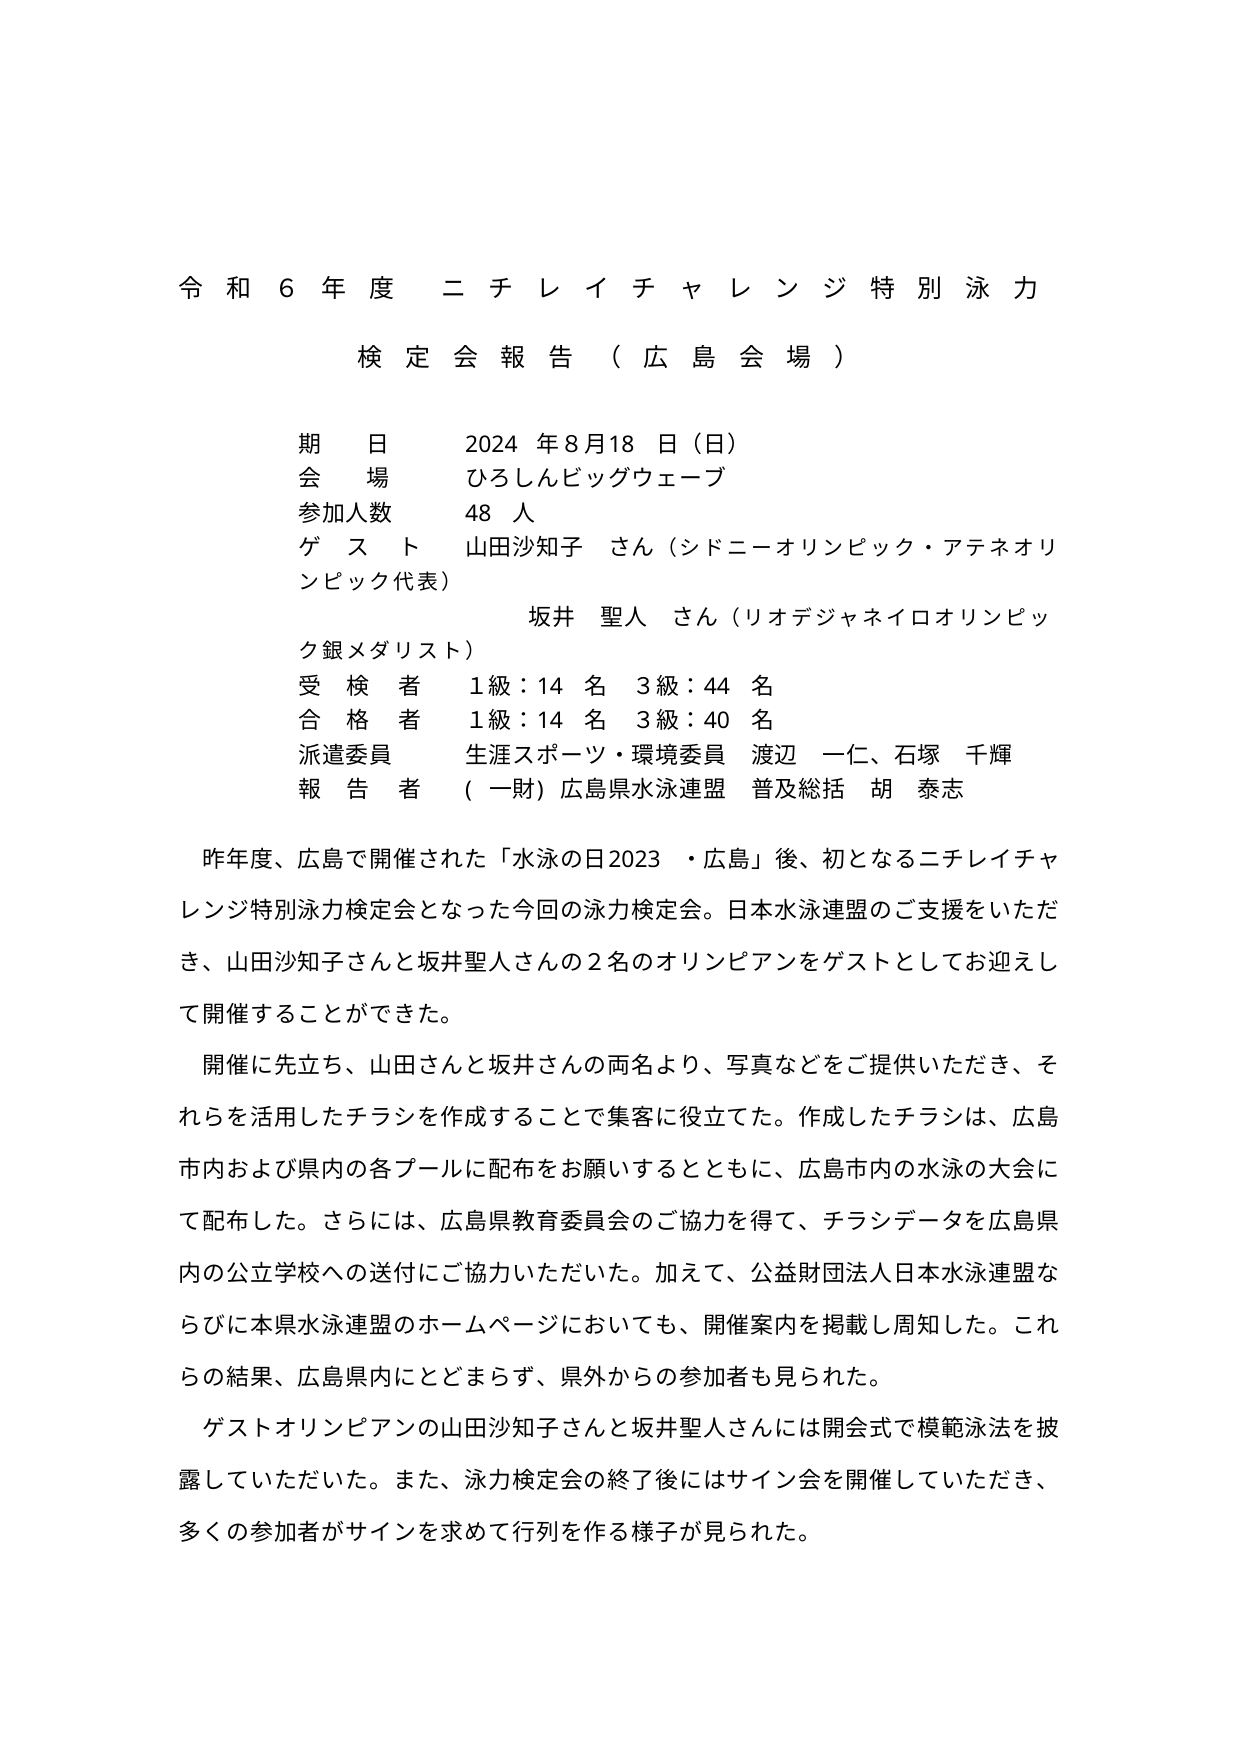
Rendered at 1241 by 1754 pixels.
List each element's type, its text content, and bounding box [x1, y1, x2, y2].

text 受検者 １級：14名 ３級：44名 [274, 667, 1061, 702]
text ゲストオリンピアンの山田沙知子さんと坂井聖人さんには開会式で模範泳法を披露していただいた。また、泳力検定会の終了後にはサイン会を開催していただき、多くの参加者がサインを求めて行列を作る様子が見られた。 [179, 1409, 1061, 1547]
text 派遣委員 生涯スポーツ・環境委員 渡辺 一仁、石塚 千輝 [274, 736, 1061, 771]
text 昨年度、広島で開催された「水泳の日2023・広島」後、初となるニチレイチャレンジ特別泳力検定会となった今回の泳力検定会。日本水泳連盟のご支援をいただき、山田沙知子さんと坂井聖人さんの２名のオリンピアンをゲストとしてお迎えして開催することができた。 [179, 840, 1061, 1030]
text 会場 ひろしんビッグウェーブ [274, 459, 1061, 494]
text 令和６年度 ニチレイチャレンジ特別泳力検定会報告（広島会場） [179, 252, 1061, 390]
text 合格者 １級：14名 ３級：40名 [274, 702, 1061, 736]
text 開催に先立ち、山田さんと坂井さんの両名より、写真などをご提供いただき、それらを活用したチラシを作成することで集客に役立てた。作成したチラシは、広島市内および県内の各プールに配布をお願いするとともに、広島市内の水泳の大会にて配布した。さらには、広島県教育委員会のご協力を得て、チラシデータを広島県内の公立学校への送付にご協力いただいた。加えて、公益財団法人日本水泳連盟ならびに本県水泳連盟のホームページにおいても、開催案内を掲載し周知した。これらの結果、広島県内にとどまらず、県外からの参加者も見られた。 [179, 1047, 1061, 1392]
text 坂井 聖人 さん（リオデジャネイロオリンピック銀メダリスト） [274, 598, 1061, 667]
text ゲスト 山田沙知子 さん（シドニーオリンピック・アテネオリンピック代表） [274, 529, 1061, 598]
text 報告者 (一財)広島県水泳連盟 普及総括 胡 泰志 [274, 771, 1061, 805]
text 期日 2024年８月18日（日） [274, 425, 1061, 459]
text 参加人数 48人 [274, 494, 1061, 529]
